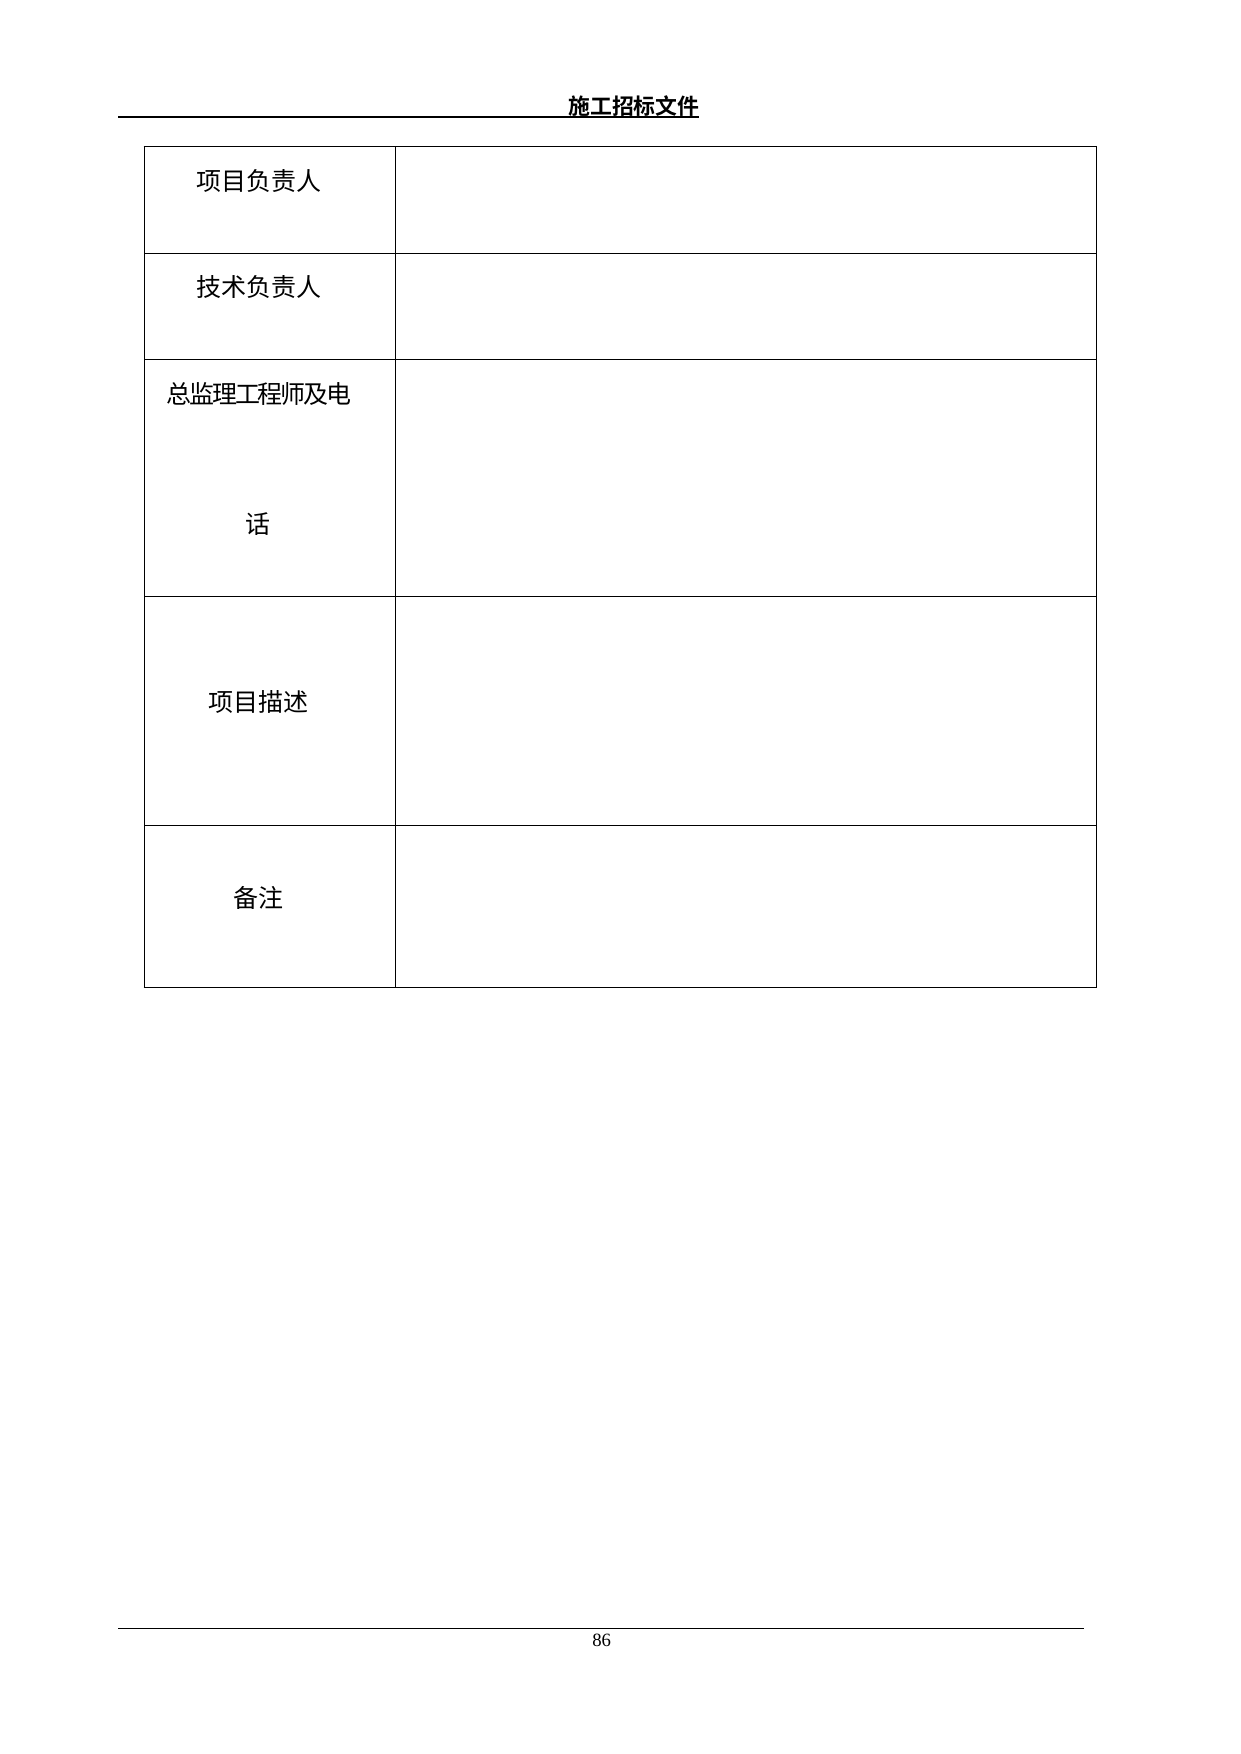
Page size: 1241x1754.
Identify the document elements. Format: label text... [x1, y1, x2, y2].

table_cell [396, 360, 1096, 596]
table_cell [396, 597, 1096, 825]
table_cell [396, 826, 1096, 987]
table_cell 项目描述 [145, 597, 395, 825]
table_cell [396, 254, 1096, 359]
table_cell 备注 [145, 826, 395, 987]
table_cell 技术负责人 [145, 254, 395, 359]
table_cell 总监理工程师及电话 [145, 360, 395, 596]
table_cell [396, 147, 1096, 252]
table_cell 项目负责人 [145, 147, 395, 252]
